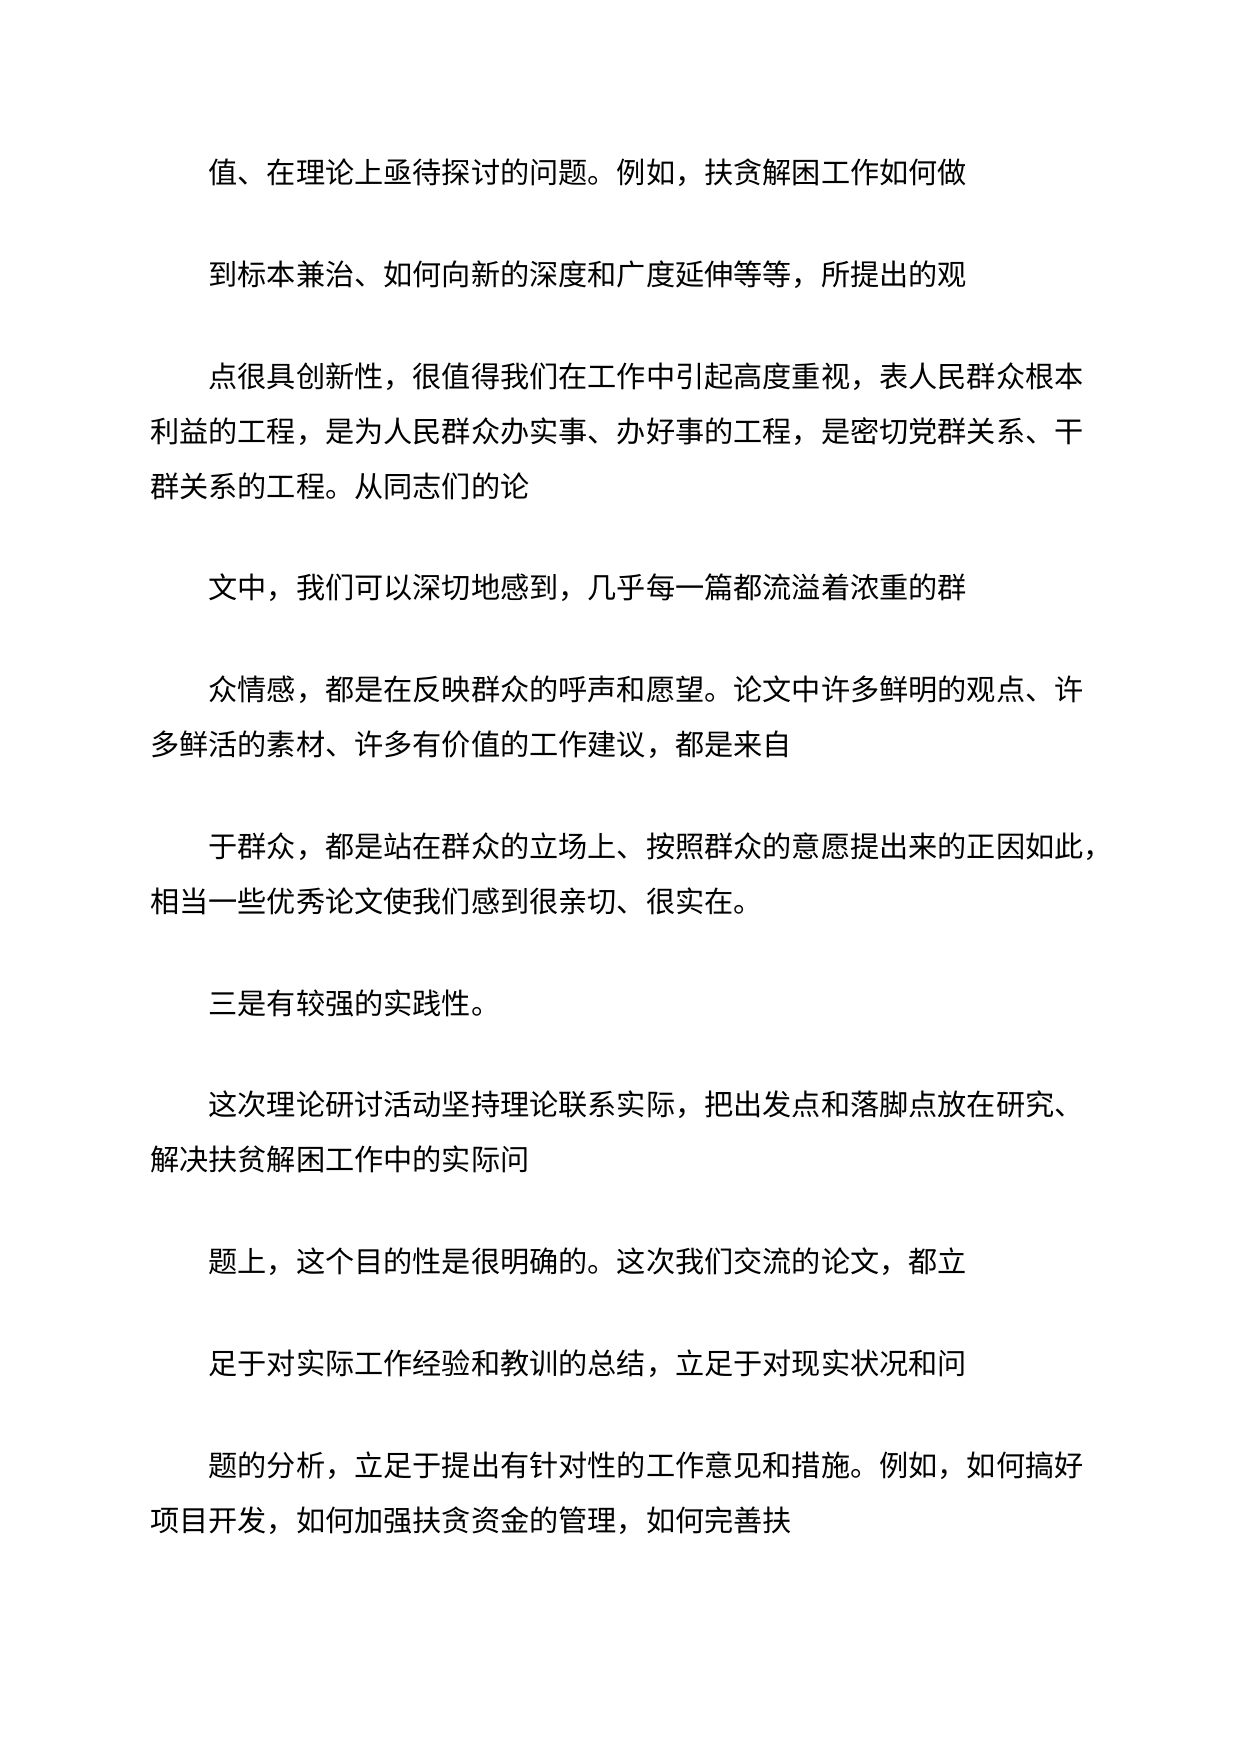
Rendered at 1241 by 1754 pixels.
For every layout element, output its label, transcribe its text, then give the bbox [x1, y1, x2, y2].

text 这次理论研讨活动坚持理论联系实际，把出发点和落脚点放在研究、解决扶贫解困工作中的实际问 [150, 1082, 1090, 1179]
text 点很具创新性，很值得我们在工作中引起高度重视，表人民群众根本利益的工程，是为人民群众办实事、办好事的工程，是密切党群关系、干群关系的工程。从同志们的论 [150, 353, 1090, 506]
text 到标本兼治、如何向新的深度和广度延伸等等，所提出的观 [150, 252, 1090, 294]
text 值、在理论上亟待探讨的问题。例如，扶贪解困工作如何做 [150, 150, 1090, 192]
text 题上，这个目的性是很明确的。这次我们交流的论文，都立 [150, 1239, 1090, 1281]
text 三是有较强的实践性。 [150, 980, 1090, 1022]
text 众情感，都是在反映群众的呼声和愿望。论文中许多鲜明的观点、许多鲜活的素材、许多有价值的工作建议，都是来自 [150, 667, 1090, 764]
text 文中，我们可以深切地感到，几乎每一篇都流溢着浓重的群 [150, 565, 1090, 607]
text 题的分析，立足于提出有针对性的工作意见和措施。例如，如何搞好项目开发，如何加强扶贪资金的管理，如何完善扶 [150, 1442, 1090, 1539]
text 足于对实际工作经验和教训的总结，立足于对现实状况和问 [150, 1340, 1090, 1383]
text 于群众，都是站在群众的立场上、按照群众的意愿提出来的正因如此，相当一些优秀论文使我们感到很亲切、很实在。 [150, 823, 1090, 921]
